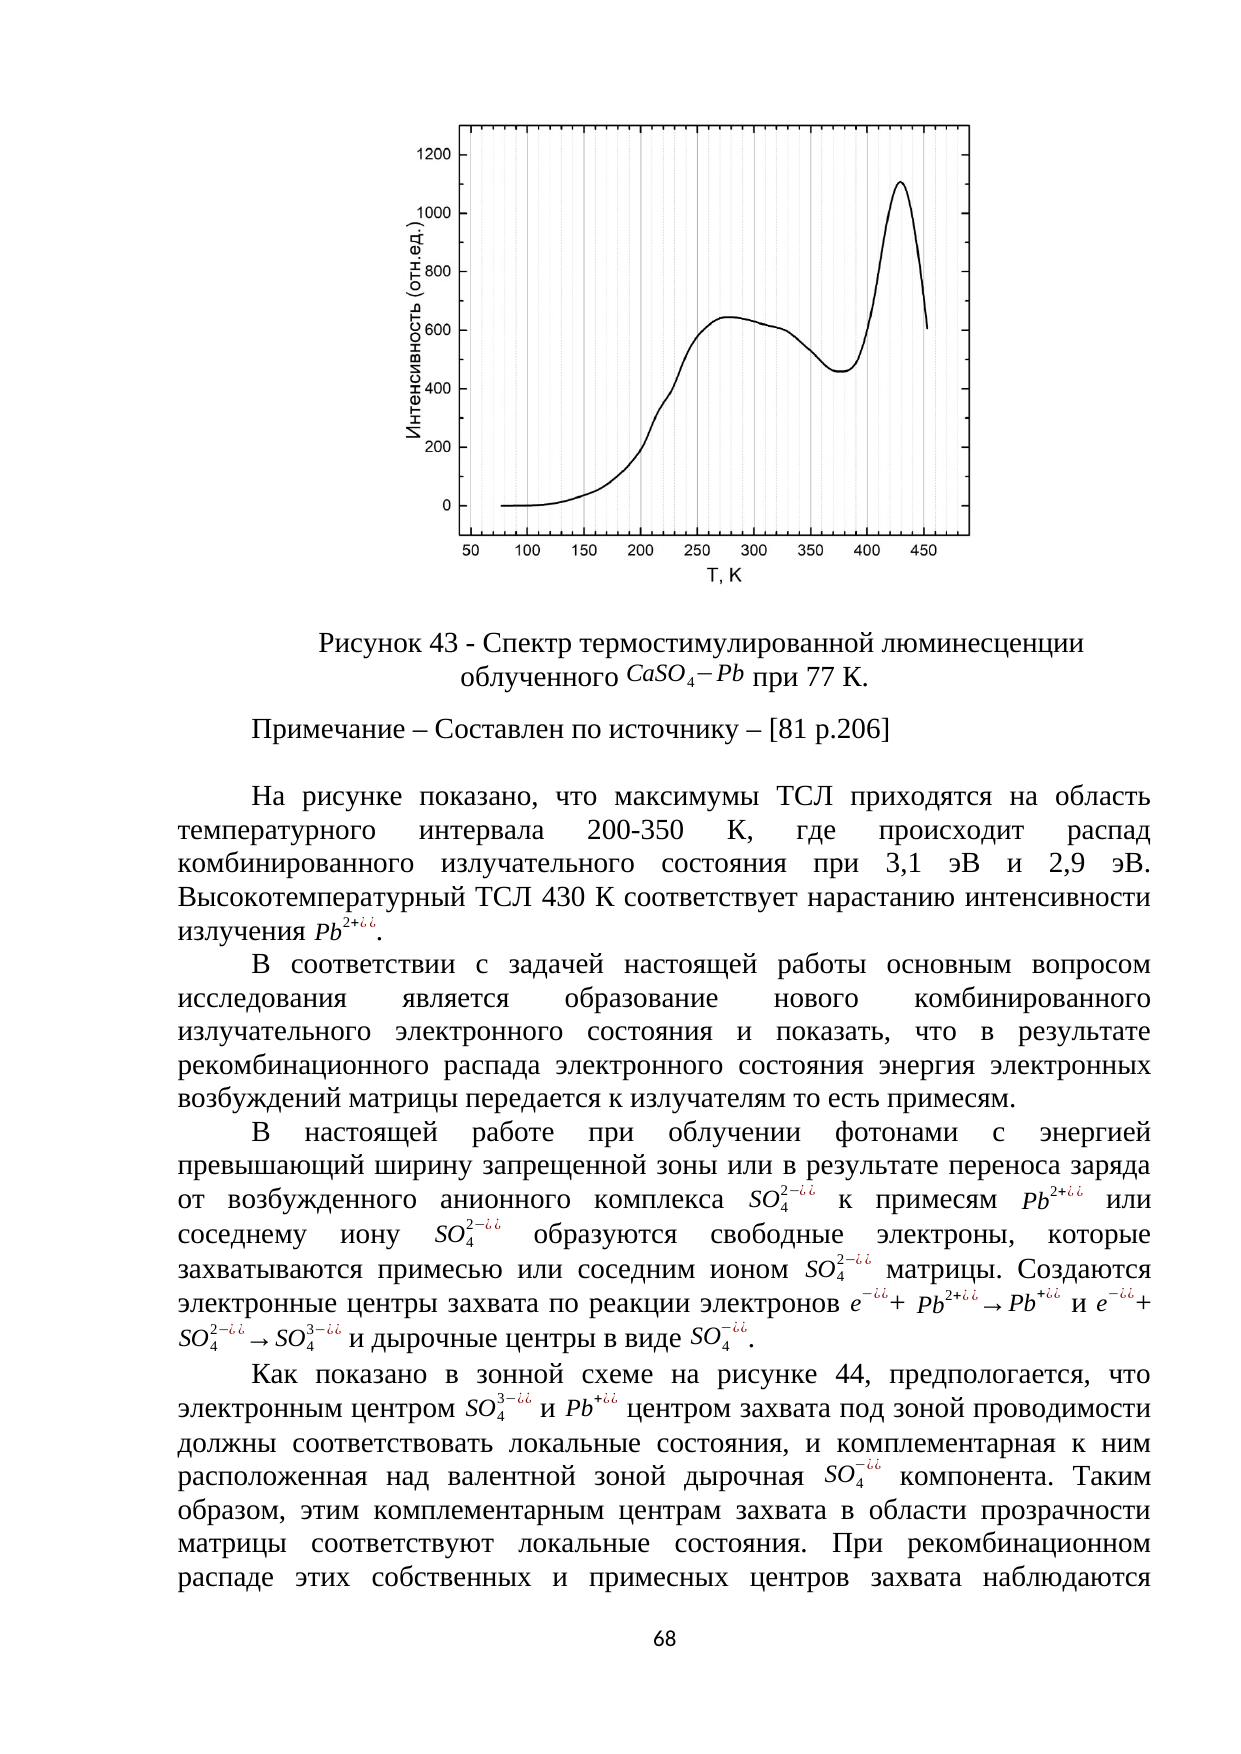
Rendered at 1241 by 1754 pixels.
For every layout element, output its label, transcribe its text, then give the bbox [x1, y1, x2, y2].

text В настоящей работе при облучении фотонами с энергией превышающий ширину запрещенной зоны или в результате переноса заряда от возбужденного анионного комплекса к примесям или соседнему иону образуются свободные электроны, которые захватываются примесью или соседним ионом матрицы. Создаются электронные центры захвата по реакции электронов + → и +→ и дырочные центры в виде . [177, 1114, 1152, 1356]
picture [391, 118, 1011, 592]
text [177, 1356, 1152, 1592]
text Примечание – Составлен по источнику – [81 р.206] [177, 711, 1152, 745]
text Рисунок 43 - Спектр термостимулированной люминесценции облученного при 77 К. [177, 625, 1152, 692]
text В соответствии с задачей настоящей работы основным вопросом исследования является образование нового комбинированного излучательного электронного состояния и показать, что в результате рекомбинационного распада электронного состояния энергия электронных возбуждений матрицы передается к излучателям то есть примесям. [177, 946, 1152, 1114]
text На рисунке показано, что максимумы ТСЛ приходятся на область температурного интервала 200-350 К, где происходит распад комбинированного излучательного состояния при 3,1 эВ и 2,9 эВ. Высокотемпературный ТСЛ 430 К соответствует нарастанию интенсивности излучения . [177, 778, 1152, 946]
